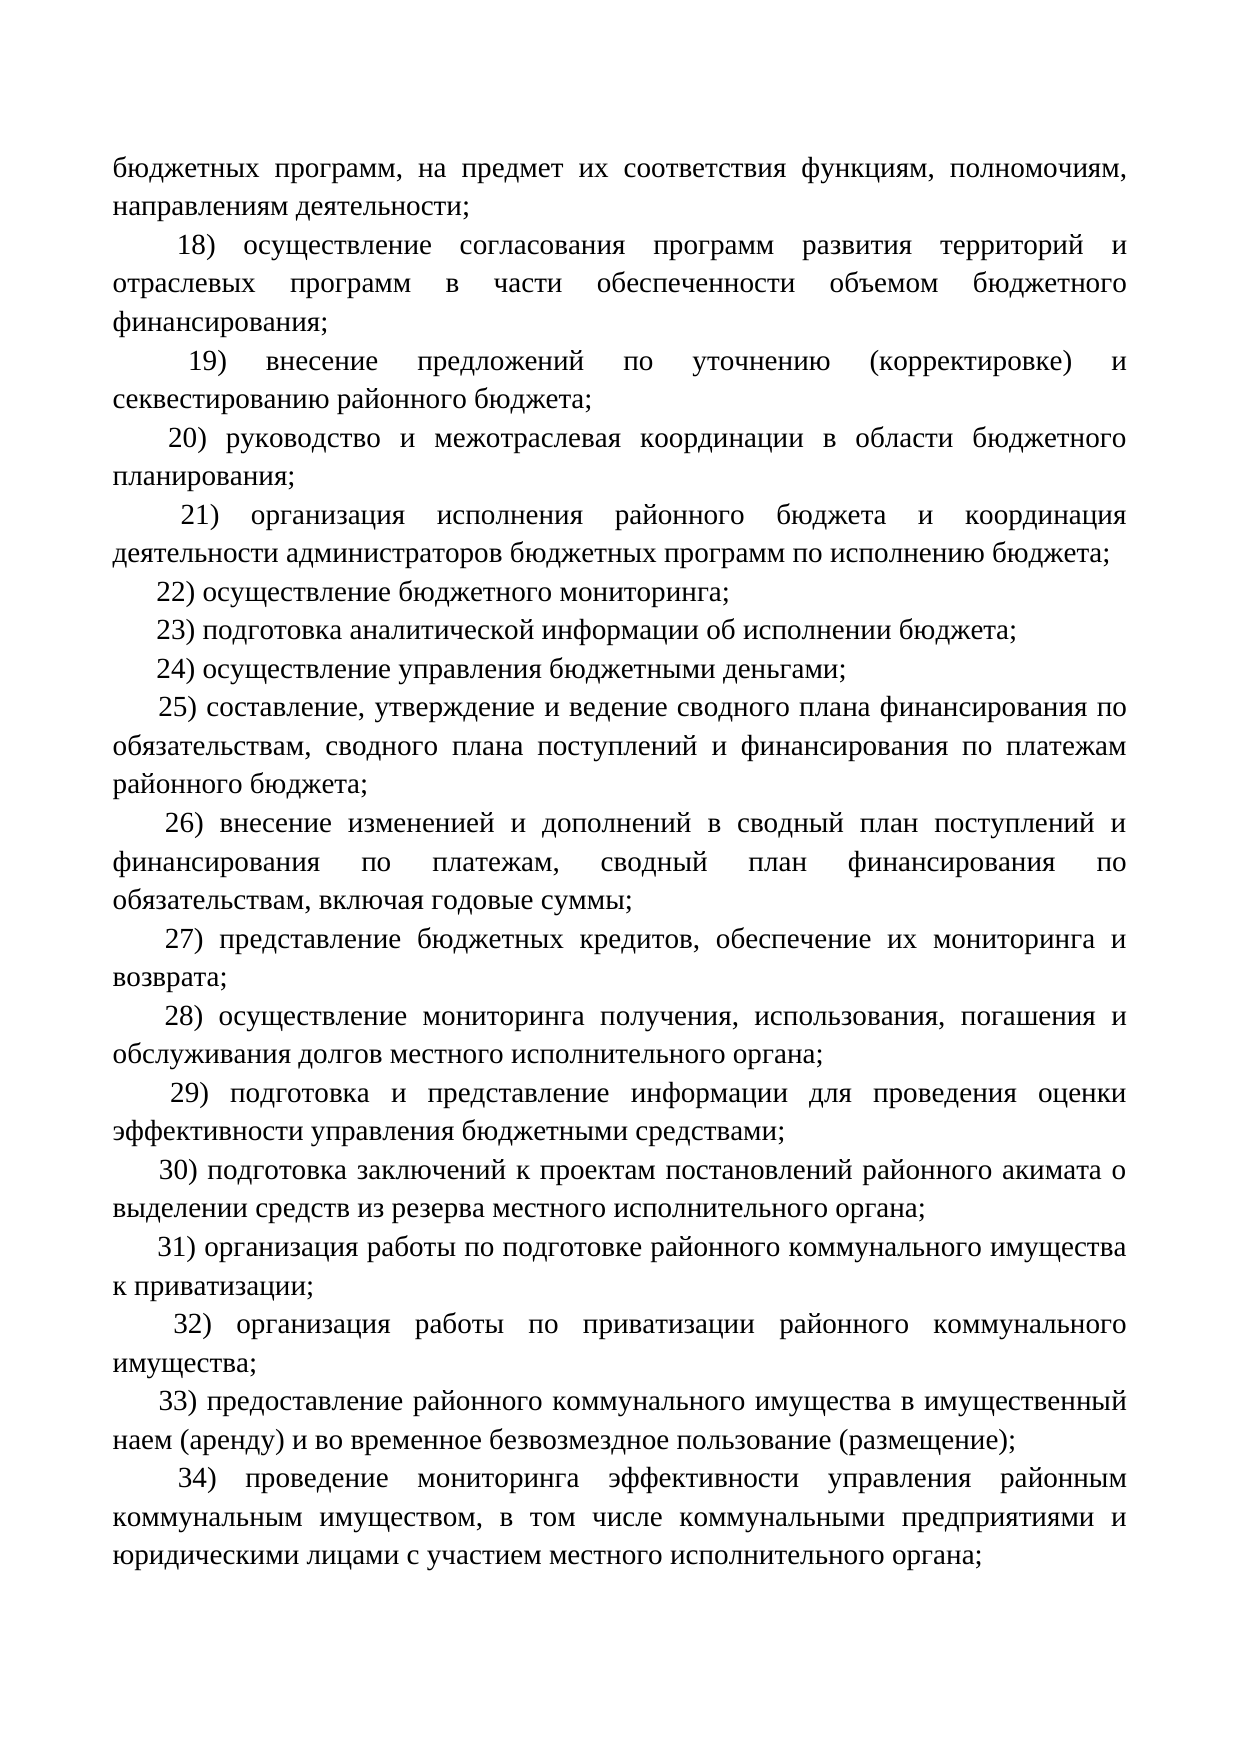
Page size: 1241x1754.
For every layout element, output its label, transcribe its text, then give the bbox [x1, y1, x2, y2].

text 21) организация исполнения районного бюджета и координация деятельности администраторов бюджетных программ по исполнению бюджета; [112, 497, 1128, 569]
text 30) подготовка заключений к проектам постановлений районного акимата о выделении средств из резерва местного исполнительного органа; [112, 1152, 1128, 1224]
text 25) составление, утверждение и ведение сводного плана финансирования по обязательствам, сводного плана поступлений и финансирования по платежам районного бюджета; [112, 689, 1128, 800]
text 22) осуществление бюджетного мониторинга; [112, 574, 1128, 607]
text 34) проведение мониторинга эффективности управления районным коммунальным имуществом, в том числе коммунальными предприятиями и юридическими лицами с участием местного исполнительного органа; [112, 1460, 1128, 1571]
text 20) руководство и межотраслевая координации в области бюджетного планирования; [112, 420, 1128, 492]
text 18) осуществление согласования программ развития территорий и отраслевых программ в части обеспеченности объемом бюджетного финансирования; [112, 227, 1128, 338]
text 33) предоставление районного коммунального имущества в имущественный наем (аренду) и во временное безвозмездное пользование (размещение); [112, 1383, 1128, 1455]
text 23) подготовка аналитической информации об исполнении бюджета; [112, 612, 1128, 646]
text 24) осуществление управления бюджетными деньгами; [112, 651, 1128, 684]
text 19) внесение предложений по уточнению (корректировке) и секвестированию районного бюджета; [112, 343, 1128, 415]
text 32) организация работы по приватизации районного коммунального имущества; [112, 1306, 1128, 1378]
text 26) внесение измененией и дополнений в сводный план поступлений и финансирования по платежам, сводный план финансирования по обязательствам, включая годовые суммы; [112, 805, 1128, 916]
text 27) представление бюджетных кредитов, обеспечение их мониторинга и возврата; [112, 921, 1128, 993]
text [112, 150, 1128, 222]
text 29) подготовка и представление информации для проведения оценки эффективности управления бюджетными средствами; [112, 1075, 1128, 1147]
text 31) организация работы по подготовке районного коммунального имущества к приватизации; [112, 1229, 1128, 1301]
text 28) осуществление мониторинга получения, использования, погашения и обслуживания долгов местного исполнительного органа; [112, 998, 1128, 1070]
